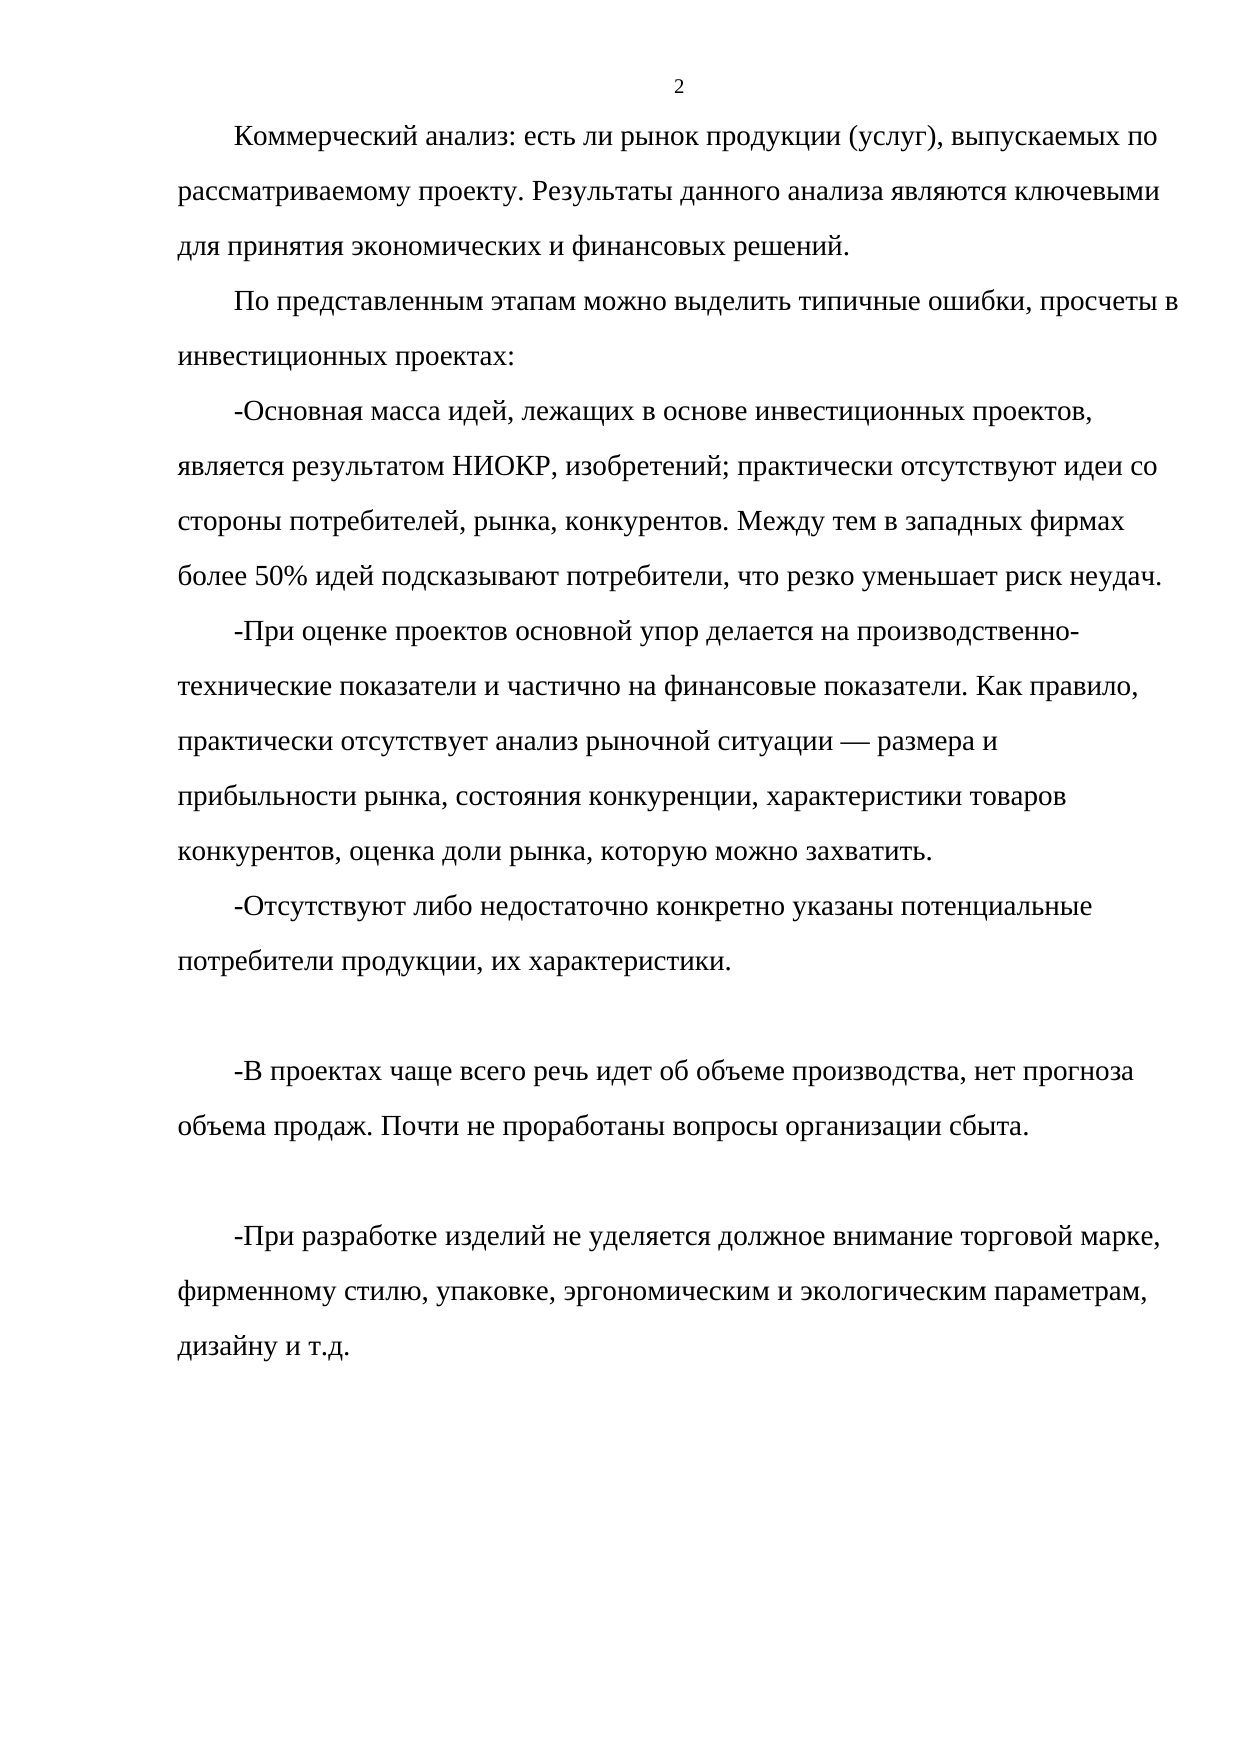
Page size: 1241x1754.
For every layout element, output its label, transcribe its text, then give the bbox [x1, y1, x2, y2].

text -Отсутствуют либо недостаточно конкретно указаны потенциальные потребители продукции, их характеристики. [177, 888, 1181, 977]
text -В проектах чаще всего речь идет об объеме производства, нет прогноза объема продаж. Почти не проработаны вопросы организации сбыта. [177, 1053, 1181, 1142]
text Коммерческий анализ: есть ли рынок продукции (услуг), выпускаемых по рассматриваемому проекту. Результаты данного анализа являются ключевыми для принятия экономических и финансовых решений. [177, 118, 1181, 262]
text -При разработке изделий не уделяется должное внимание торговой марке, фирменному стилю, упаковке, эргономическим и экологическим параметрам, дизайну и т.д. [177, 1218, 1181, 1362]
text По представленным этапам можно выделить типичные ошибки, просчеты в инвестиционных проектах: [177, 283, 1181, 372]
text -При оценке проектов основной упор делается на производственно-технические показатели и частично на финансовые показатели. Как правило, практически отсутствует анализ рыночной ситуации — размера и прибыльности рынка, состояния конкуренции, характеристики товаров конкурентов, оценка доли рынка, которую можно захватить. [177, 613, 1181, 867]
text -Основная масса идей, лежащих в основе инвестиционных проектов, является результатом НИОКР, изобретений; практически отсутствуют идеи со стороны потребителей, рынка, конкурентов. Между тем в западных фирмах более 50% идей подсказывают потребители, что резко уменьшает риск неудач. [177, 393, 1181, 592]
